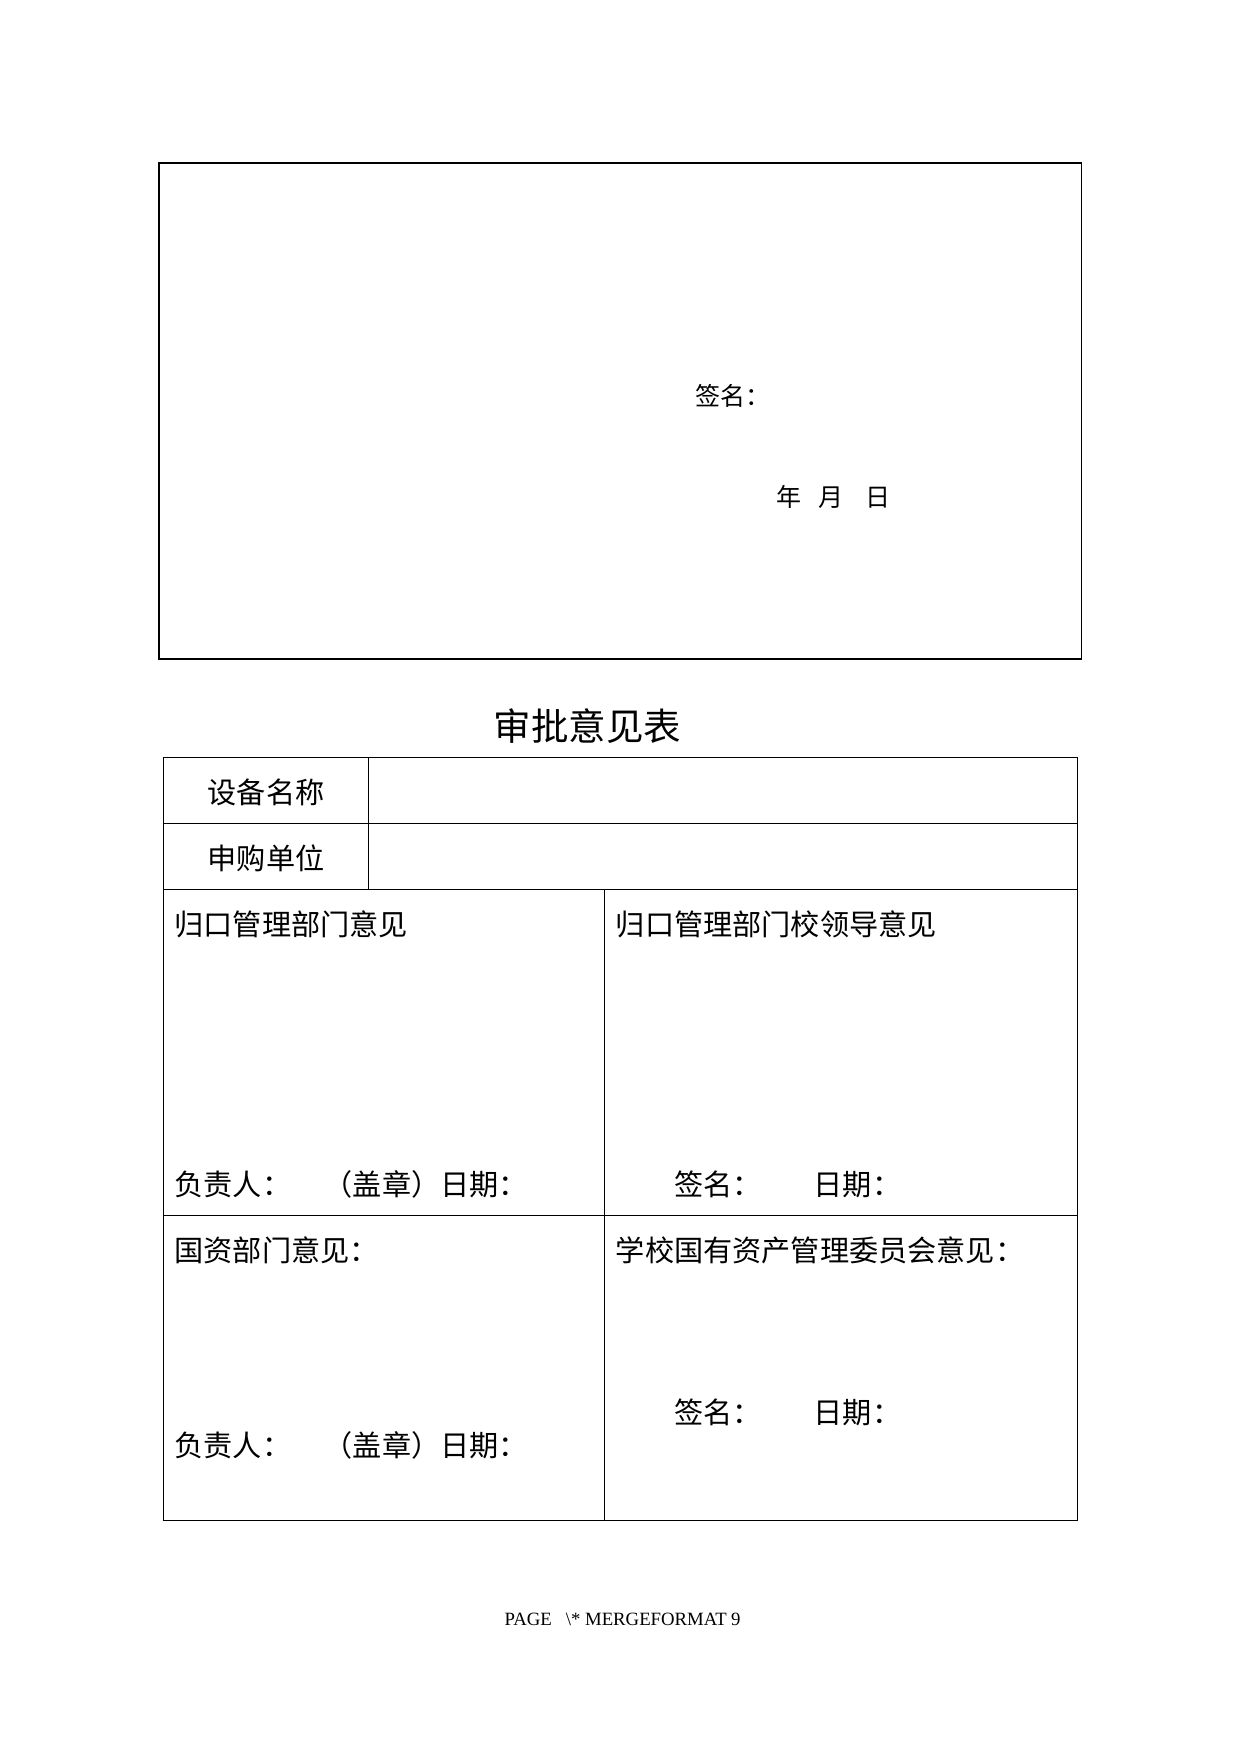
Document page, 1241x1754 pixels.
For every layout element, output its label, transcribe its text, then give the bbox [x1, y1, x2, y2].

table_cell [369, 824, 1077, 889]
table_cell 国资部门意见： 负责人： （盖章）日期： [164, 1216, 604, 1519]
table_header 设备名称 [164, 758, 368, 823]
table_cell 申购单位 [164, 824, 368, 889]
table_header [369, 758, 1077, 823]
table_cell 论证意见 签名： 年 月 日 [160, 164, 1081, 658]
table_cell 归口管理部门校领导意见 签名： 日期： [605, 890, 1077, 1215]
table_cell 归口管理部门意见 负责人： （盖章）日期： [164, 890, 604, 1215]
text 审批意见表 [231, 692, 1053, 757]
table_cell 学校国有资产管理委员会意见： 签名： 日期： [605, 1216, 1077, 1519]
